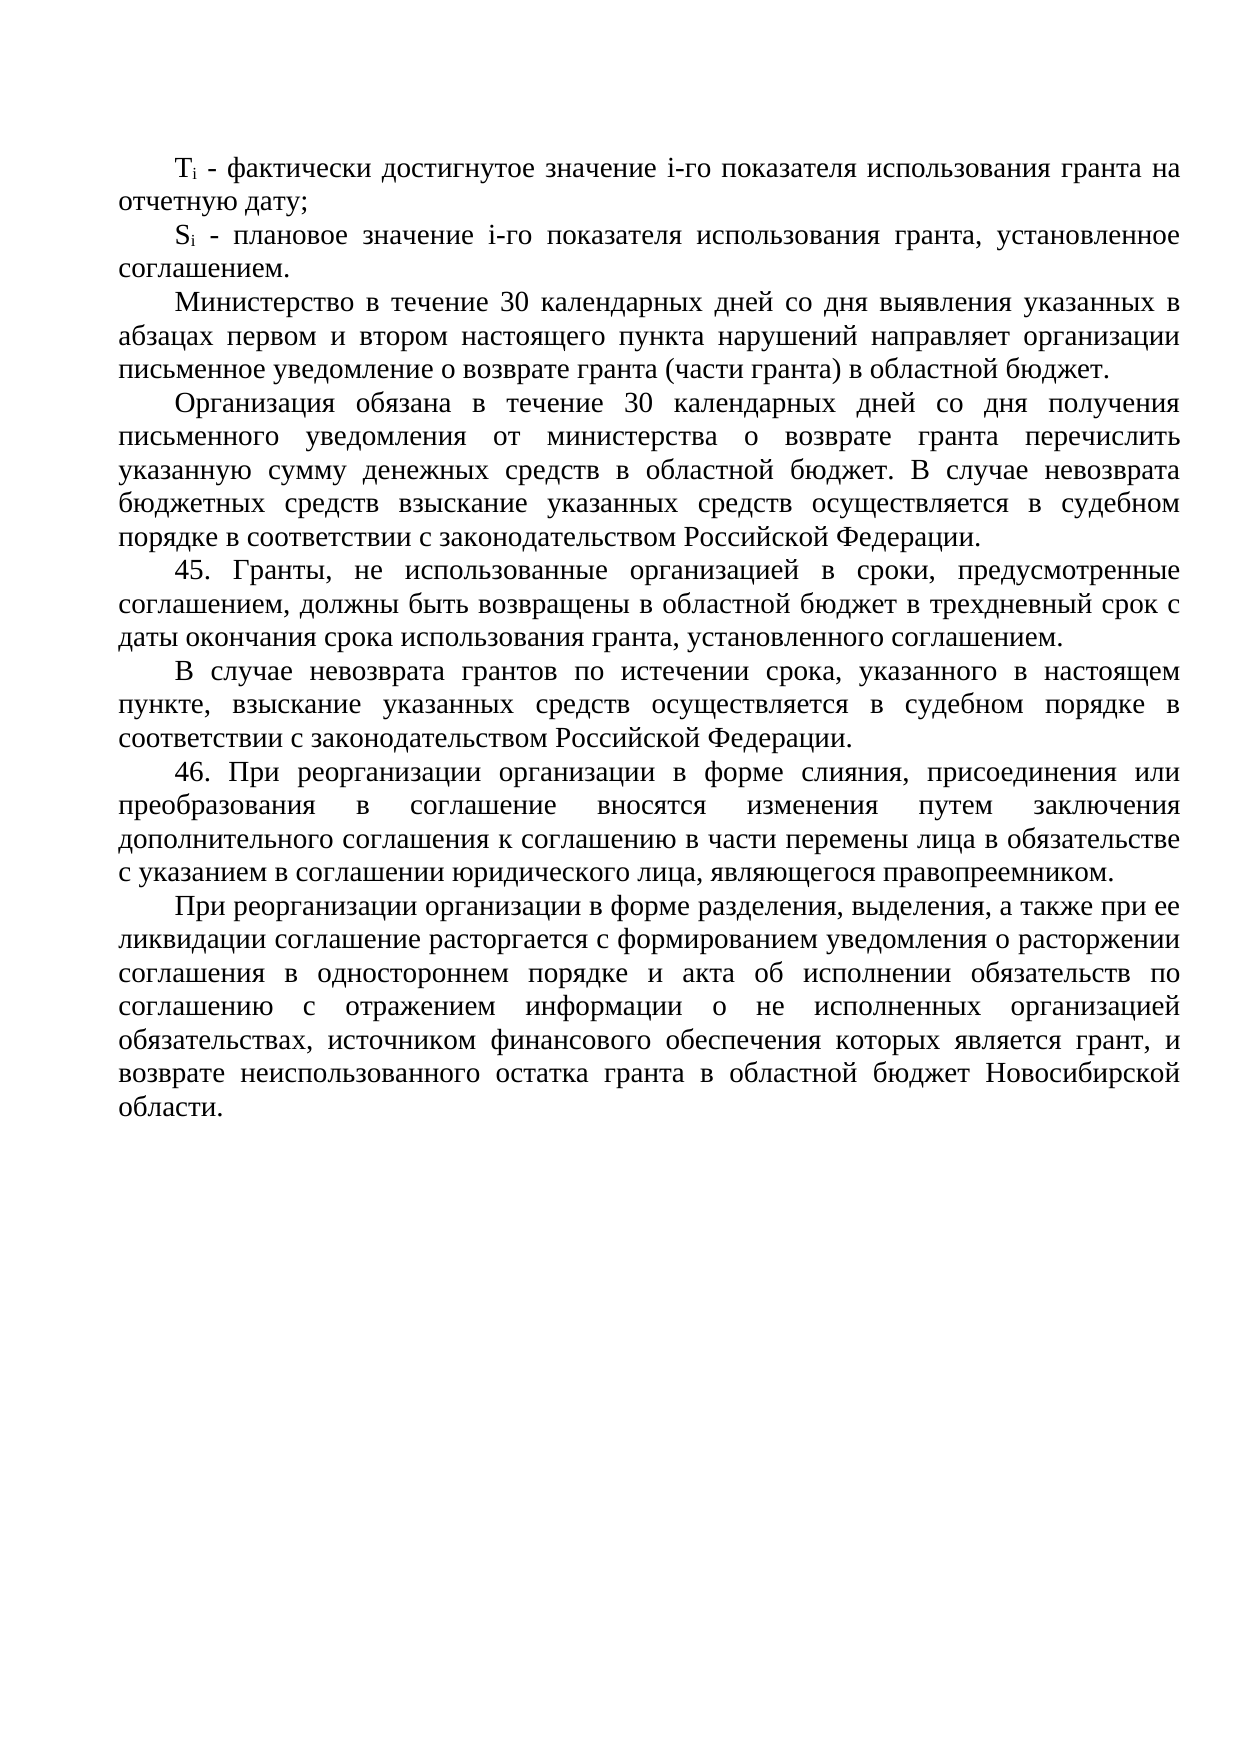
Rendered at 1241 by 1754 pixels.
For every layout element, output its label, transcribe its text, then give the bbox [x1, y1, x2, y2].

text При реорганизации организации в форме разделения, выделения, а также при ее ликвидации соглашение расторгается с формированием уведомления о расторжении соглашения в одностороннем порядке и акта об исполнении обязательств по соглашению с отражением информации о не исполненных организацией обязательствах, источником финансового обеспечения которых является грант, и возврате неиспользованного остатка гранта в областной бюджет Новосибирской области. [118, 888, 1181, 1123]
text Министерство в течение 30 календарных дней со дня выявления указанных в абзацах первом и втором настоящего пункта нарушений направляет организации письменное уведомление о возврате гранта (части гранта) в областной бюджет. [118, 284, 1181, 385]
text В случае невозврата грантов по истечении срока, указанного в настоящем пункте, взыскание указанных средств осуществляется в судебном порядке в соответствии с законодательством Российской Федерации. [118, 653, 1181, 754]
text 46. При реорганизации организации в форме слияния, присоединения или преобразования в соглашение вносятся изменения путем заключения дополнительного соглашения к соглашению в части перемены лица в обязательстве с указанием в соглашении юридического лица, являющегося правопреемником. [118, 754, 1181, 888]
text 45. Гранты, не использованные организацией в сроки, предусмотренные соглашением, должны быть возвращены в областной бюджет в трехдневный срок с даты окончания срока использования гранта, установленного соглашением. [118, 552, 1181, 653]
text Организация обязана в течение 30 календарных дней со дня получения письменного уведомления от министерства о возврате гранта перечислить указанную сумму денежных средств в областной бюджет. В случае невозврата бюджетных средств взыскание указанных средств осуществляется в судебном порядке в соответствии с законодательством Российской Федерации. [118, 385, 1181, 552]
text Ti - фактически достигнутое значение i-го показателя использования гранта на отчетную дату; [118, 150, 1181, 217]
text Si - плановое значение i-го показателя использования гранта, установленное соглашением. [118, 217, 1181, 284]
